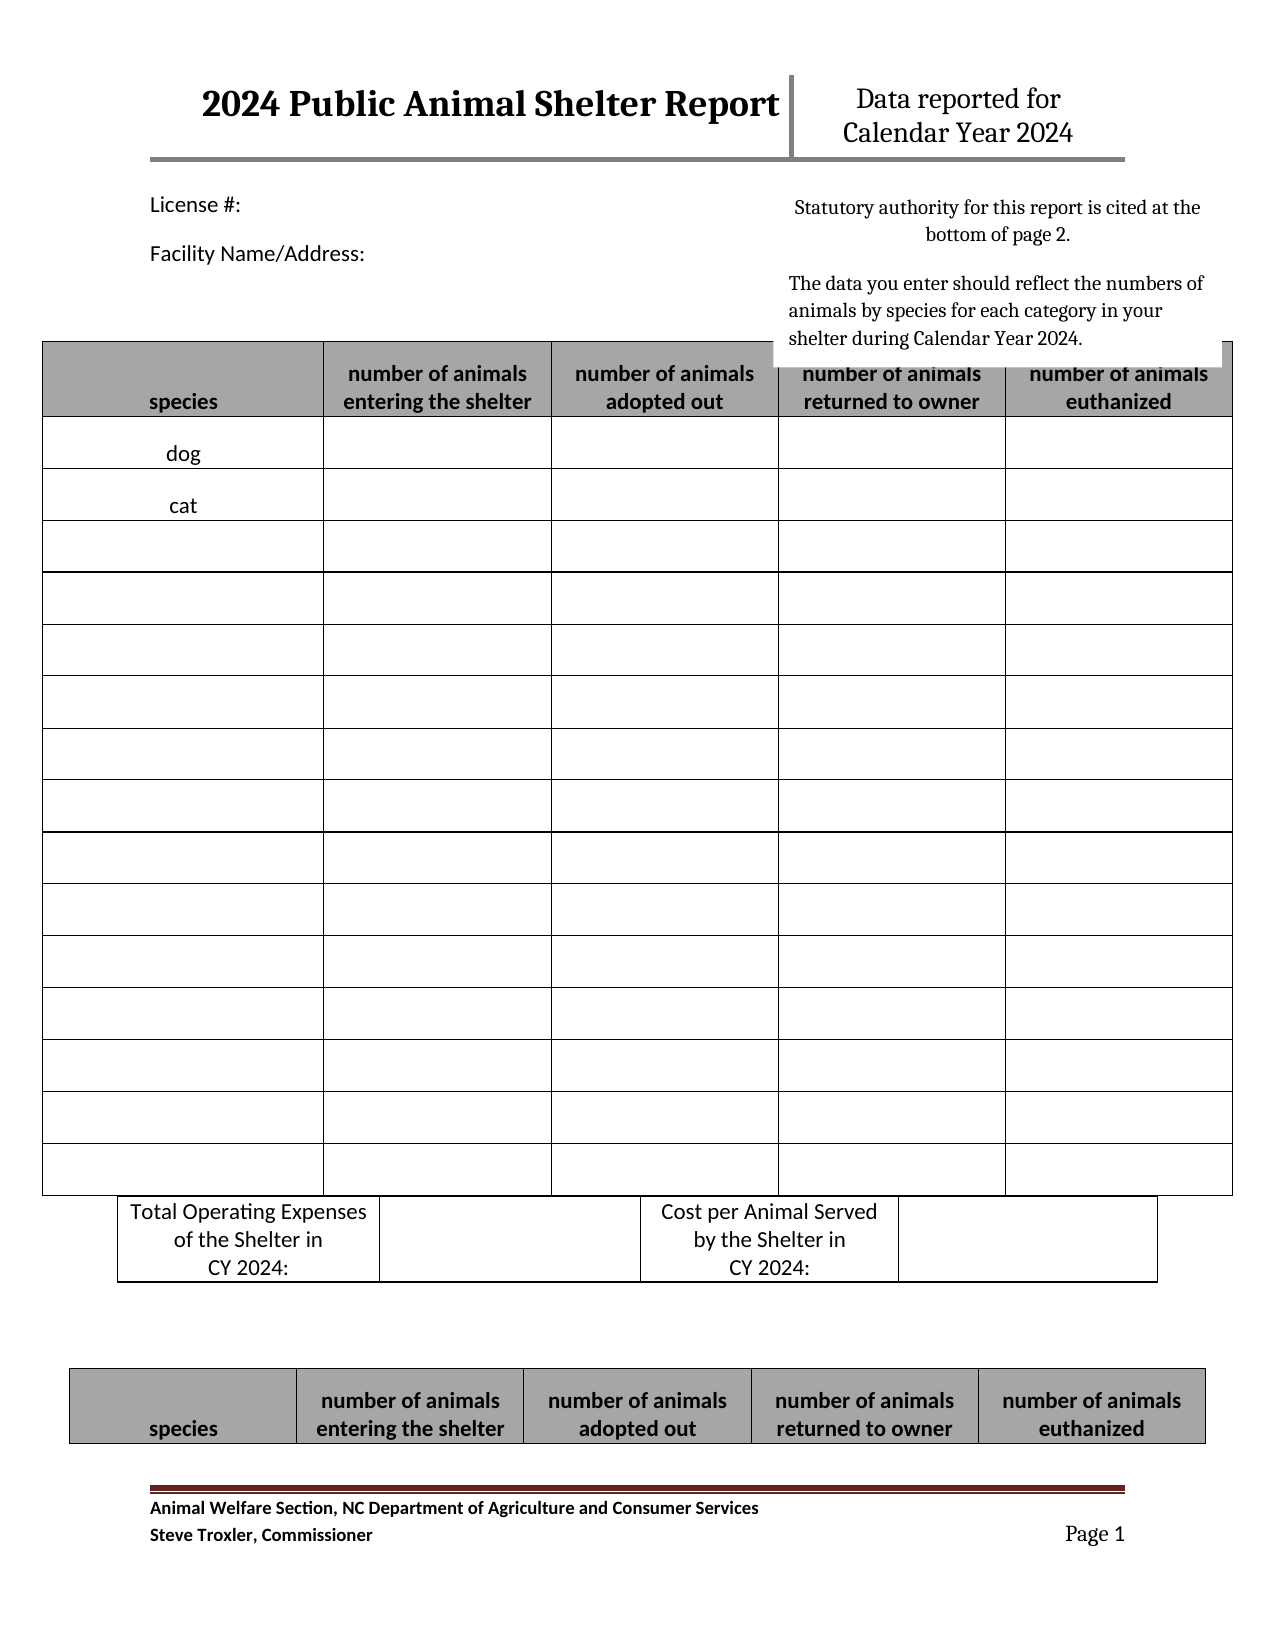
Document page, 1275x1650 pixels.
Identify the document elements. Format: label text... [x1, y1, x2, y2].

table_cell [43, 884, 323, 935]
table_cell [779, 676, 1005, 727]
table_cell [1006, 729, 1232, 779]
table_cell [1006, 521, 1232, 571]
table_header number of animals adopted out [552, 342, 778, 416]
table_header [899, 1197, 1157, 1281]
table_cell [552, 833, 778, 883]
text License #: [150, 190, 773, 218]
table_cell [43, 729, 323, 779]
table_cell [1006, 1092, 1232, 1143]
table_cell [779, 936, 1005, 987]
table_cell [1006, 833, 1232, 883]
table_cell [324, 417, 551, 467]
table_cell [1006, 573, 1232, 623]
table_cell [552, 936, 778, 987]
table_cell [779, 417, 1005, 467]
table_cell [552, 521, 778, 571]
table_cell [43, 625, 323, 675]
table_header [380, 1197, 640, 1281]
table_cell [779, 521, 1005, 571]
table_header species [43, 342, 323, 416]
table_cell [1006, 676, 1232, 727]
table_cell [779, 625, 1005, 675]
table_cell [1006, 1040, 1232, 1091]
table_cell [552, 1040, 778, 1091]
table_header number of animals euthanized [979, 1369, 1205, 1443]
table_cell [779, 1144, 1005, 1195]
table_header number of animals entering the shelter [324, 342, 551, 416]
table_header number of animals returned to owner [752, 1369, 978, 1443]
table_header number of animals adopted out [524, 1369, 751, 1443]
text Facility Name/Address: [150, 239, 773, 267]
table_cell [779, 780, 1005, 831]
table_cell [1006, 1144, 1232, 1195]
table_cell [552, 469, 778, 519]
table_cell [324, 676, 551, 727]
table_cell [779, 573, 1005, 623]
table_cell [779, 833, 1005, 883]
table_cell [1006, 884, 1232, 935]
table_cell [324, 521, 551, 571]
table_cell [43, 1040, 323, 1091]
table_cell [324, 1144, 551, 1195]
table_cell [43, 936, 323, 987]
table_cell [324, 469, 551, 519]
table_cell [779, 469, 1005, 519]
table_cell [779, 884, 1005, 935]
table_cell [1006, 988, 1232, 1039]
table_cell [552, 417, 778, 467]
table_cell [43, 521, 323, 571]
table_header Cost per Animal Served by the Shelter in CY 2024: [641, 1197, 898, 1281]
table_cell [324, 833, 551, 883]
table_cell [552, 1144, 778, 1195]
table_cell [552, 573, 778, 623]
table_cell [324, 573, 551, 623]
table_cell [43, 833, 323, 883]
table_cell [43, 988, 323, 1039]
table_cell [779, 988, 1005, 1039]
table_cell [43, 676, 323, 727]
table_cell [324, 988, 551, 1039]
table_cell [1006, 936, 1232, 987]
table_cell [779, 1040, 1005, 1091]
table_cell [1006, 417, 1232, 467]
table_cell [552, 625, 778, 675]
table_cell [43, 1092, 323, 1143]
table_cell dog [43, 417, 323, 467]
table_cell [324, 936, 551, 987]
table_cell [43, 573, 323, 623]
table_cell [552, 988, 778, 1039]
table_cell [779, 1092, 1005, 1143]
table_cell [43, 1144, 323, 1195]
table_cell cat [43, 469, 323, 519]
table_cell [324, 625, 551, 675]
table_header number of animals returned to owner [779, 368, 1005, 416]
table_cell [1006, 780, 1232, 831]
table_header number of animals euthanized [1006, 342, 1232, 416]
table_cell [552, 1092, 778, 1143]
table_cell [43, 780, 323, 831]
table_cell [552, 884, 778, 935]
table_cell [324, 729, 551, 779]
table_cell [1006, 625, 1232, 675]
table_cell [552, 729, 778, 779]
table_header Total Operating Expenses of the Shelter in CY 2024: [118, 1197, 379, 1281]
table_cell [324, 780, 551, 831]
table_cell [324, 1040, 551, 1091]
table_cell [324, 1092, 551, 1143]
table_cell [552, 676, 778, 727]
table_header number of animals entering the shelter [297, 1369, 523, 1443]
table_cell [1006, 469, 1232, 519]
table_cell [552, 780, 778, 831]
table_cell [779, 729, 1005, 779]
table_cell [324, 884, 551, 935]
table_header species [70, 1369, 296, 1443]
